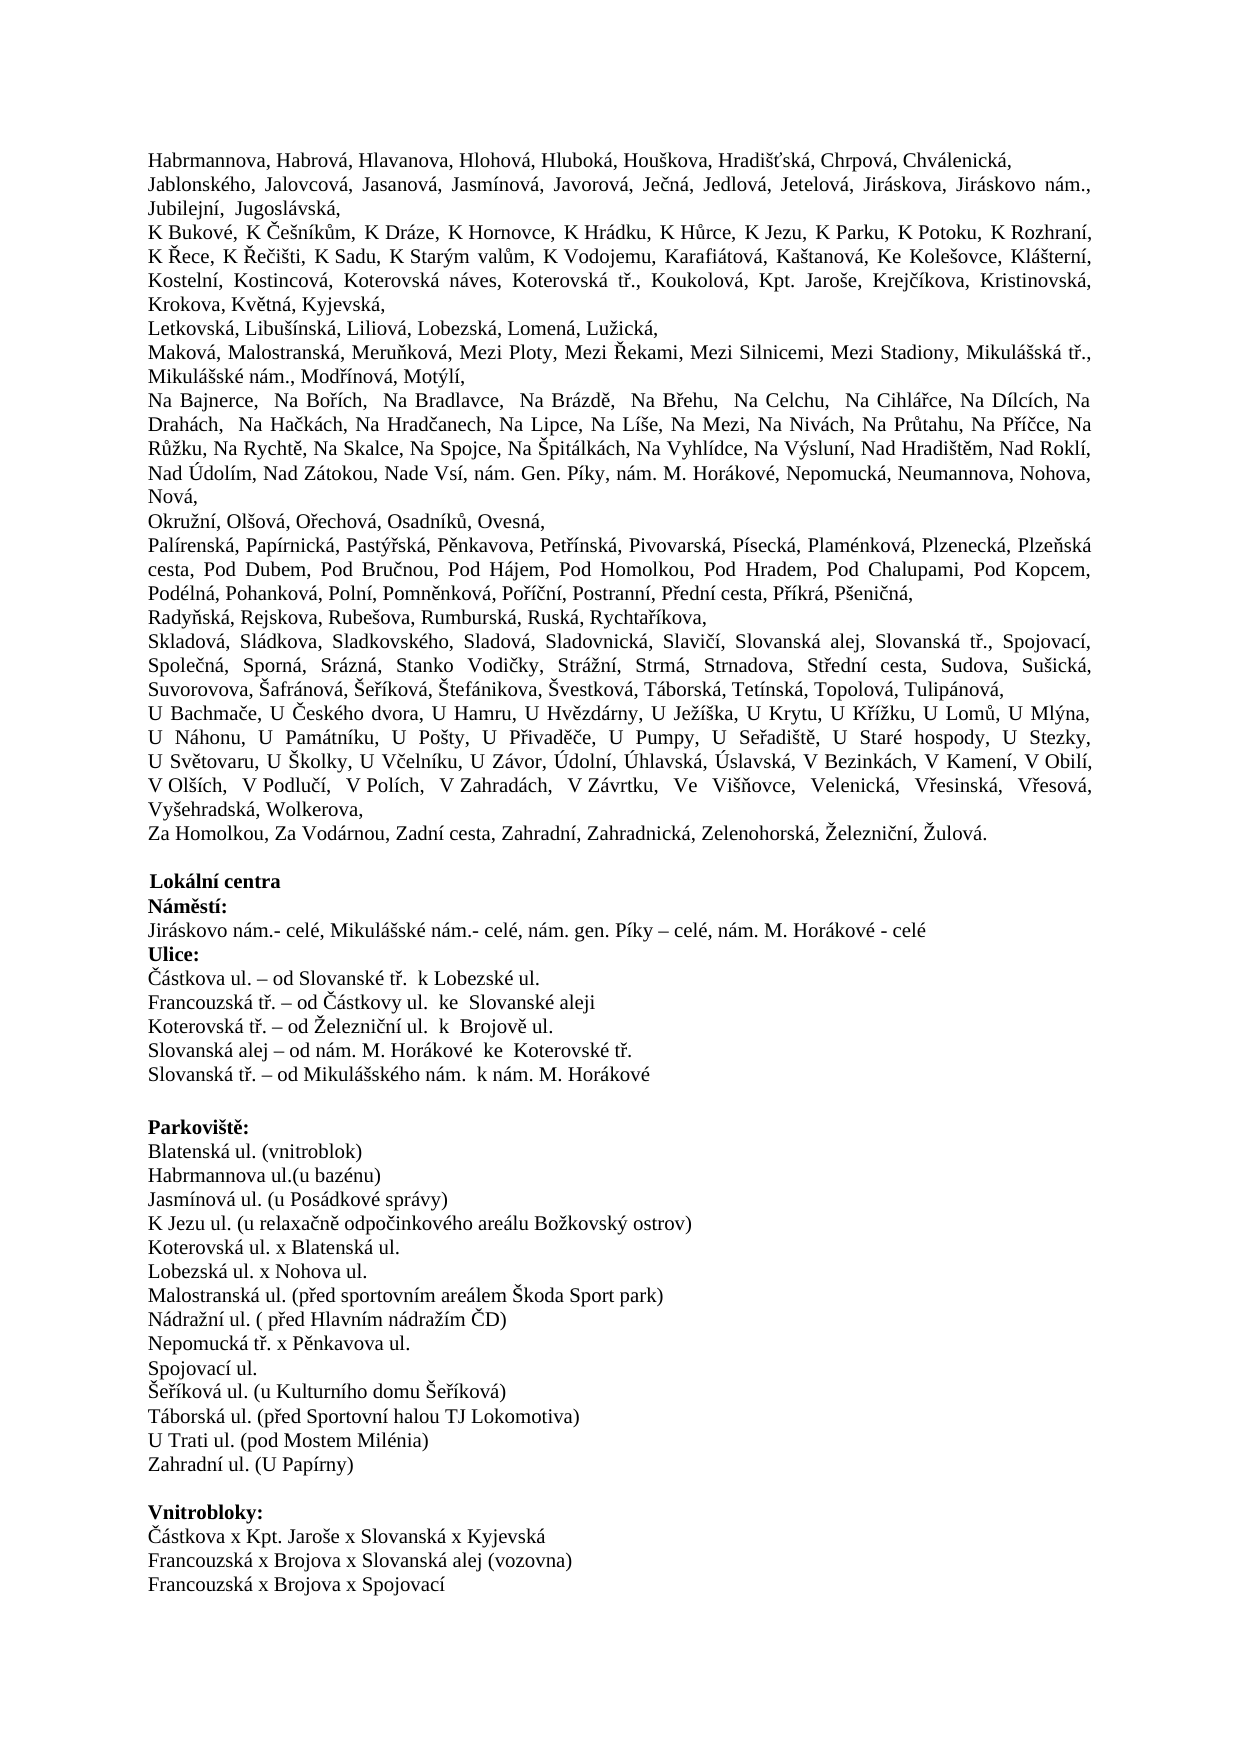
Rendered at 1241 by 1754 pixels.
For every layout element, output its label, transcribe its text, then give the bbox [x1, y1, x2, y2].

text Šeříková ul. (u Kulturního domu Šeříková) [148, 1379, 1093, 1403]
text Parkoviště: [148, 1115, 1093, 1139]
text Koterovská tř. – od Železniční ul. k Brojově ul. [148, 1014, 968, 1038]
text Okružní, Olšová, Ořechová, Osadníků, Ovesná, [148, 508, 1093, 533]
text K Jezu ul. (u relaxačně odpočinkového areálu Božkovský ostrov) [148, 1211, 1093, 1235]
text Francouzská tř. – od Částkovy ul. ke Slovanské aleji [148, 990, 968, 1014]
text Habrmannova ul.(u bazénu) [148, 1163, 1093, 1187]
text Částkova ul. – od Slovanské tř. k Lobezské ul. [148, 966, 968, 990]
text Lobezská ul. x Nohova ul. [148, 1259, 968, 1283]
text Skladová, Sládkova, Sladkovského, Sladová, Sladovnická, Slavičí, Slovanská alej, Slovanská tř., Spojovací, Společná, Sporná, Srázná, Stanko Vodičky, Strážní, Strmá, Strnadova, Střední cesta, Sudova, Sušická, Suvorovova, Šafránová, Šeříková, Štefánikova, Švestková, Táborská, Tetínská, Topolová, Tulipánová, [148, 629, 1093, 701]
text Jablonského, Jalovcová, Jasanová, Jasmínová, Javorová, Ječná, Jedlová, Jetelová, Jiráskova, Jiráskovo nám., Jubilejní, Jugoslávská, [148, 172, 1093, 220]
text Zahradní ul. (U Papírny) [148, 1452, 968, 1476]
text Jiráskovo nám.- celé, Mikulášské nám.- celé, nám. gen. Píky – celé, nám. M. Horákové - celé [148, 918, 1093, 942]
text Částkova x Kpt. Jaroše x Slovanská x Kyjevská [148, 1524, 968, 1548]
text Na Bajnerce, Na Bořích, Na Bradlavce, Na Brázdě, Na Břehu, Na Celchu, Na Cihlářce, Na Dílcích, Na Drahách, Na Hačkách, Na Hradčanech, Na Lipce, Na Líše, Na Mezi, Na Nivách, Na Průtahu, Na Příčce, Na Růžku, Na Rychtě, Na Skalce, Na Spojce, Na Špitálkách, Na Vyhlídce, Na Výsluní, Nad Hradištěm, Nad Roklí, Nad Údolím, Nad Zátokou, Nade Vsí, nám. Gen. Píky, nám. M. Horákové, Nepomucká, Neumannova, Nohova, Nová, [148, 388, 1093, 508]
text Francouzská x Brojova x Spojovací [148, 1572, 968, 1596]
text Malostranská ul. (před sportovním areálem Škoda Sport park) [148, 1283, 1093, 1307]
text Nepomucká tř. x Pěnkavova ul. [148, 1331, 968, 1355]
text Táborská ul. (před Sportovní halou TJ Lokomotiva) [148, 1403, 968, 1428]
text Blatenská ul. (vnitroblok) [148, 1139, 968, 1163]
text Nádražní ul. ( před Hlavním nádražím ČD) [148, 1307, 1093, 1331]
text Habrmannova, Habrová, Hlavanova, Hlohová, Hluboká, Houškova, Hradišťská, Chrpová, Chválenická, [148, 148, 1093, 172]
text U Bachmače, U Českého dvora, U Hamru, U Hvězdárny, U Ježíška, U Krytu, U Křížku, U Lomů, U Mlýna, U Náhonu, U Památníku, U Pošty, U Přivaděče, U Pumpy, U Seřadiště, U Staré hospody, U Stezky, U Světovaru, U Školky, U Včelníku, U Závor, Údolní, Úhlavská, Úslavská, V Bezinkách, V Kamení, V Obilí, V Olších, V Podlučí, V Polích, V Zahradách, V Závrtku, Ve Višňovce, Velenická, Vřesinská, Vřesová, Vyšehradská, Wolkerova, [148, 701, 1093, 821]
text Slovanská alej – od nám. M. Horákové ke Koterovské tř. [148, 1038, 968, 1062]
text Za Homolkou, Za Vodárnou, Zadní cesta, Zahradní, Zahradnická, Zelenohorská, Železniční, Žulová. [148, 821, 1093, 845]
text K Bukové, K Češníkům, K Dráze, K Hornovce, K Hrádku, K Hůrce, K Jezu, K Parku, K Potoku, K Rozhraní, K Řece, K Řečišti, K Sadu, K Starým valům, K Vodojemu, Karafiátová, Kaštanová, Ke Kolešovce, Klášterní, Kostelní, Kostincová, Koterovská náves, Koterovská tř., Koukolová, Kpt. Jaroše, Krejčíkova, Kristinovská, Krokova, Květná, Kyjevská, [148, 220, 1093, 316]
text Slovanská tř. – od Mikulášského nám. k nám. M. Horákové [148, 1062, 968, 1086]
text Jasmínová ul. (u Posádkové správy) [148, 1187, 1093, 1211]
text Koterovská ul. x Blatenská ul. [148, 1235, 1093, 1259]
text U Trati ul. (pod Mostem Milénia) [148, 1428, 1093, 1452]
text Maková, Malostranská, Meruňková, Mezi Ploty, Mezi Řekami, Mezi Silnicemi, Mezi Stadiony, Mikulášská tř., Mikulášské nám., Modřínová, Motýlí, [148, 340, 1093, 388]
text Letkovská, Libušínská, Liliová, Lobezská, Lomená, Lužická, [148, 316, 1093, 340]
text Spojovací ul. [148, 1355, 968, 1379]
text Radyňská, Rejskova, Rubešova, Rumburská, Ruská, Rychtaříkova, [148, 605, 1093, 629]
text Palírenská, Papírnická, Pastýřská, Pěnkavova, Petřínská, Pivovarská, Písecká, Plaménková, Plzenecká, Plzeňská cesta, Pod Dubem, Pod Bručnou, Pod Hájem, Pod Homolkou, Pod Hradem, Pod Chalupami, Pod Kopcem, Podélná, Pohanková, Polní, Pomněnková, Poříční, Postranní, Přední cesta, Příkrá, Pšeničná, [148, 533, 1093, 605]
text Lokální centra [118, 869, 1137, 893]
text Náměstí: [148, 893, 1093, 918]
text Francouzská x Brojova x Slovanská alej (vozovna) [148, 1548, 968, 1572]
text Ulice: [148, 942, 1093, 966]
text Vnitrobloky: [148, 1500, 968, 1524]
